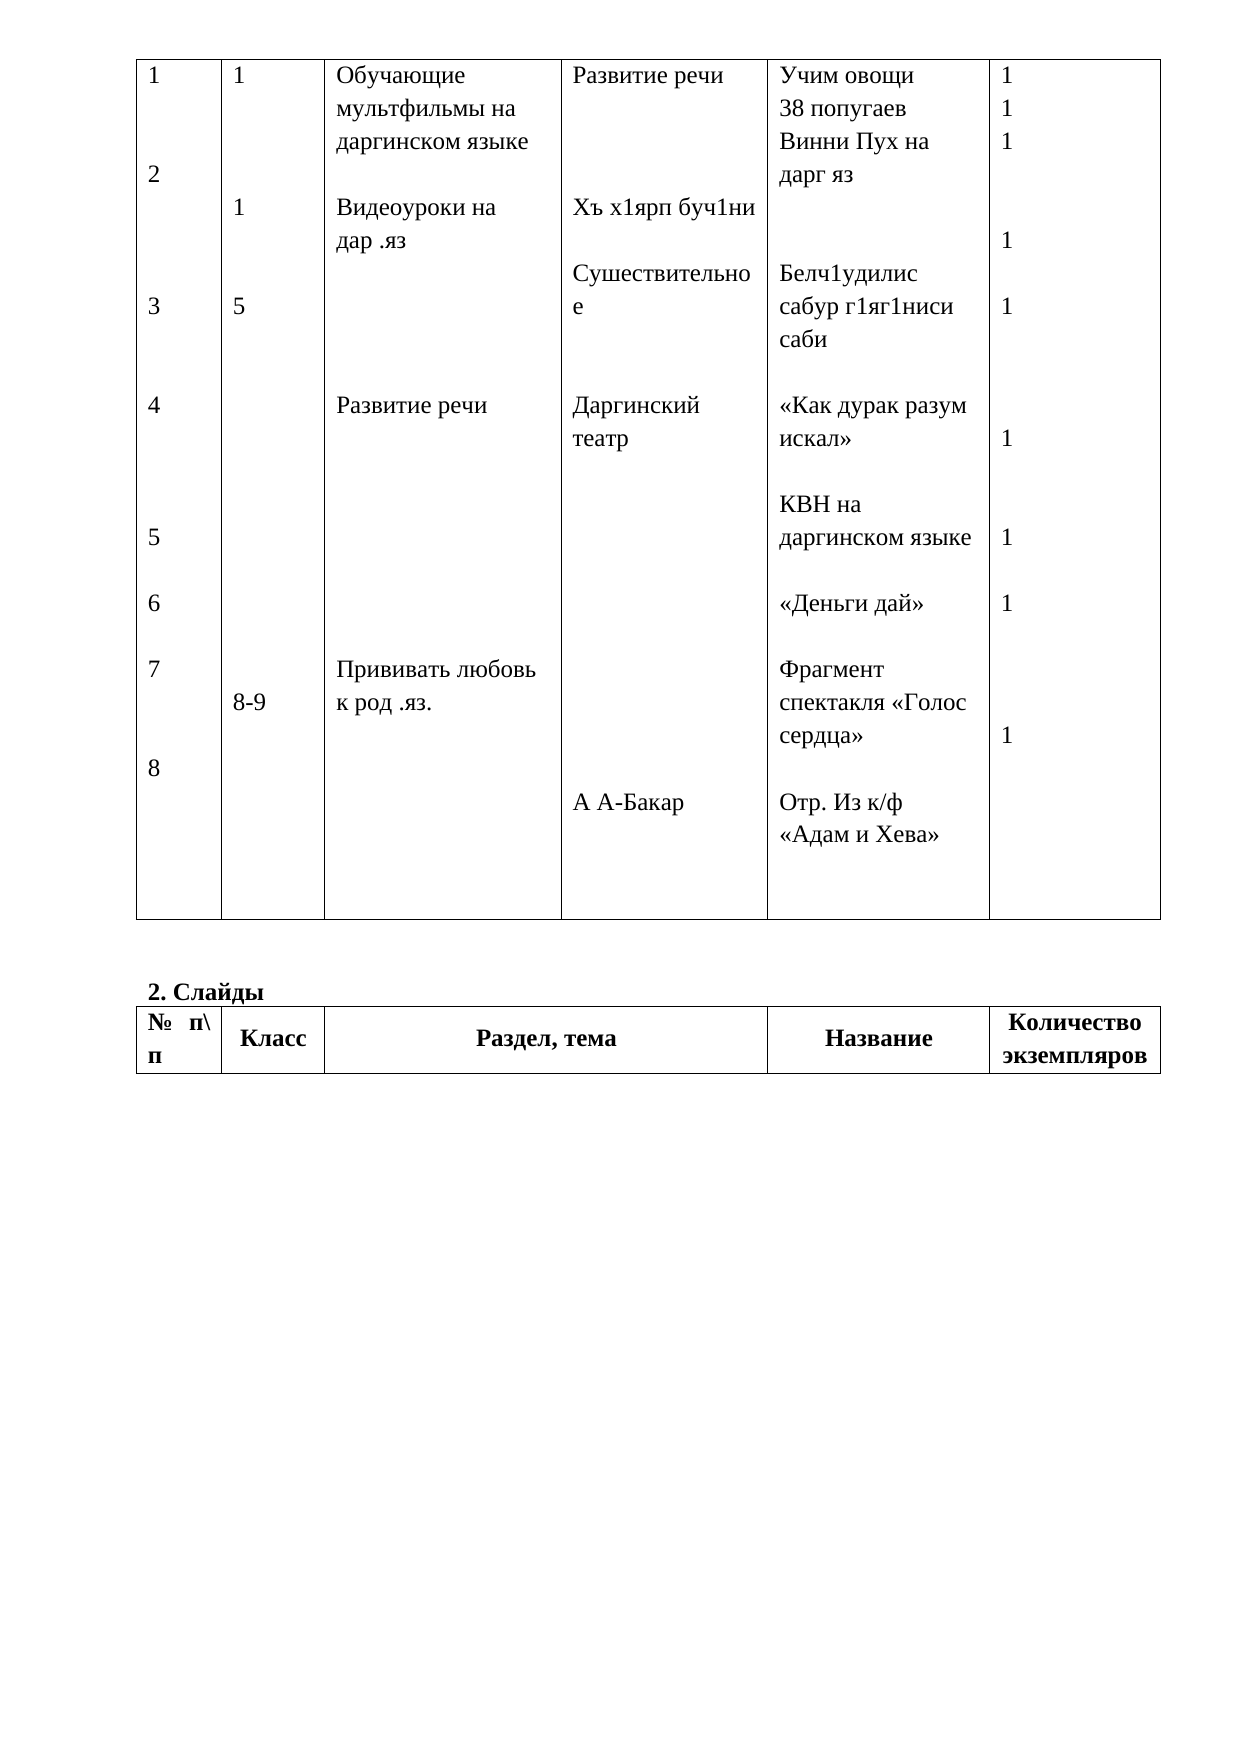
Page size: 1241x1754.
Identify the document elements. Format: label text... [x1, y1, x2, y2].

table_cell Развитие речи Хъ х1ярп буч1ни Сушествительное Даргинский театр А А-Бакар [562, 60, 767, 919]
table_header Название [768, 1007, 989, 1073]
table_header Количество экземпляров [990, 1007, 1160, 1073]
table_header Раздел, тема [325, 1007, 767, 1073]
table_header Класс [222, 1007, 324, 1073]
table_cell 1 2 3 4 5 6 7 8 [137, 60, 221, 919]
text 2. Слайды [148, 977, 1152, 1006]
table_cell 1 1 5 8-9 [222, 60, 324, 919]
table_cell Обучающие мультфильмы на даргинском языке Видеоуроки на дар .яз Развитие речи Прививать любовь к род .яз. [325, 60, 561, 919]
table_cell Учим овощи 38 попугаев Винни Пух на дарг яз Белч1удилис сабур г1яг1ниси саби «Как дурак разум искал» КВН на даргинском языке «Деньги дай» Фрагмент спектакля «Голос сердца» Отр. Из к/ф «Адам и Хева» [768, 60, 989, 919]
table_cell 1 1 1 1 1 1 1 1 1 [990, 60, 1160, 919]
table_header № п\п [137, 1007, 221, 1073]
